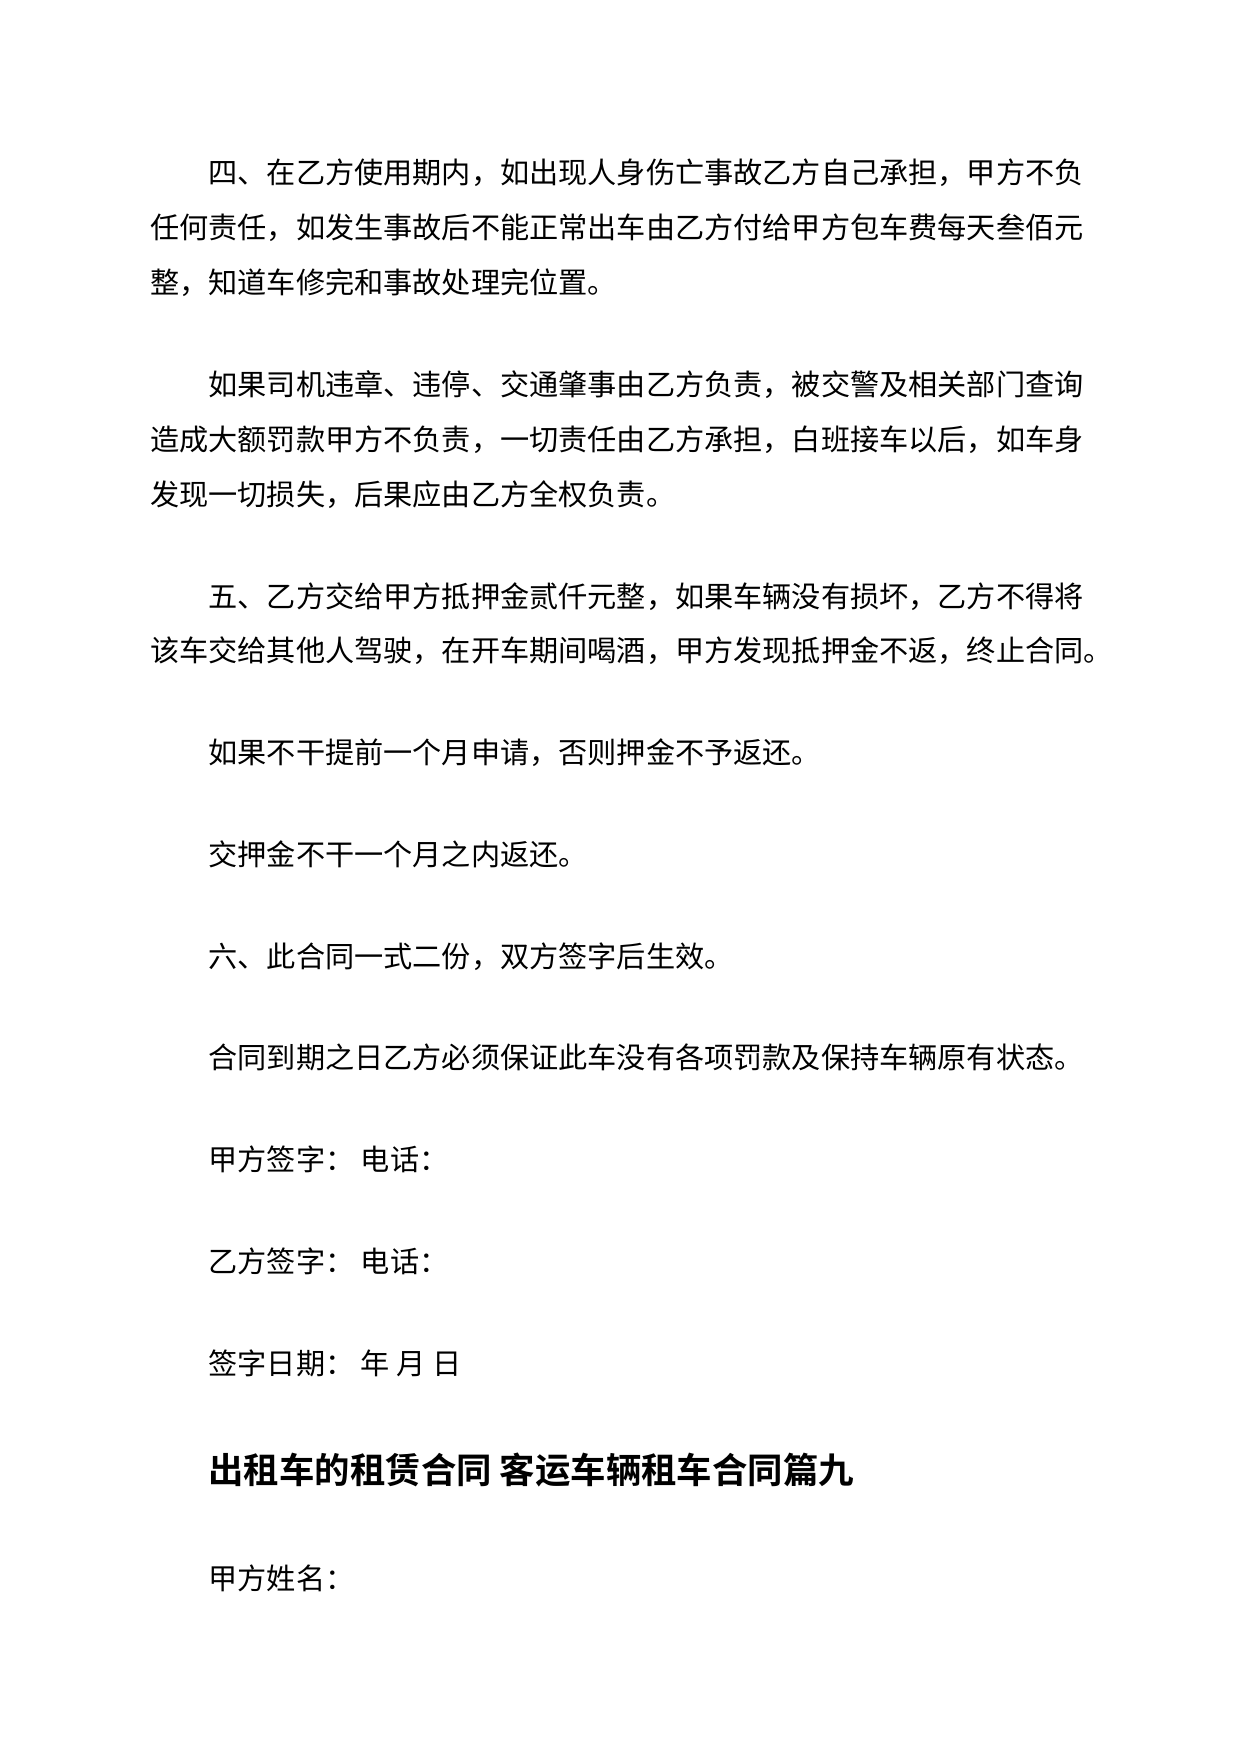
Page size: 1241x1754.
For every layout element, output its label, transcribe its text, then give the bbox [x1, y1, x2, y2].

text 出租车的租赁合同 客运车辆租车合同篇九 [150, 1442, 1090, 1493]
text 四、在乙方使用期内，如出现人身伤亡事故乙方自己承担，甲方不负任何责任，如发生事故后不能正常出车由乙方付给甲方包车费每天叁佰元整，知道车修完和事故处理完位置。 [150, 150, 1090, 302]
text 如果司机违章、违停、交通肇事由乙方负责，被交警及相关部门查询造成大额罚款甲方不负责，一切责任由乙方承担，白班接车以后，如车身发现一切损失，后果应由乙方全权负责。 [150, 362, 1090, 514]
text 六、此合同一式二份，双方签字后生效。 [150, 933, 1090, 976]
text 签字日期： 年 月 日 [150, 1340, 1090, 1383]
text 交押金不干一个月之内返还。 [150, 832, 1090, 874]
text 乙方签字： 电话： [150, 1239, 1090, 1281]
text 如果不干提前一个月申请，否则押金不予返还。 [150, 730, 1090, 772]
text 甲方签字： 电话： [150, 1137, 1090, 1179]
text 甲方姓名： [150, 1556, 1090, 1598]
text 合同到期之日乙方必须保证此车没有各项罚款及保持车辆原有状态。 [150, 1035, 1090, 1077]
text 五、乙方交给甲方抵押金贰仟元整，如果车辆没有损坏，乙方不得将该车交给其他人驾驶，在开车期间喝酒，甲方发现抵押金不返，终止合同。 [150, 573, 1090, 670]
